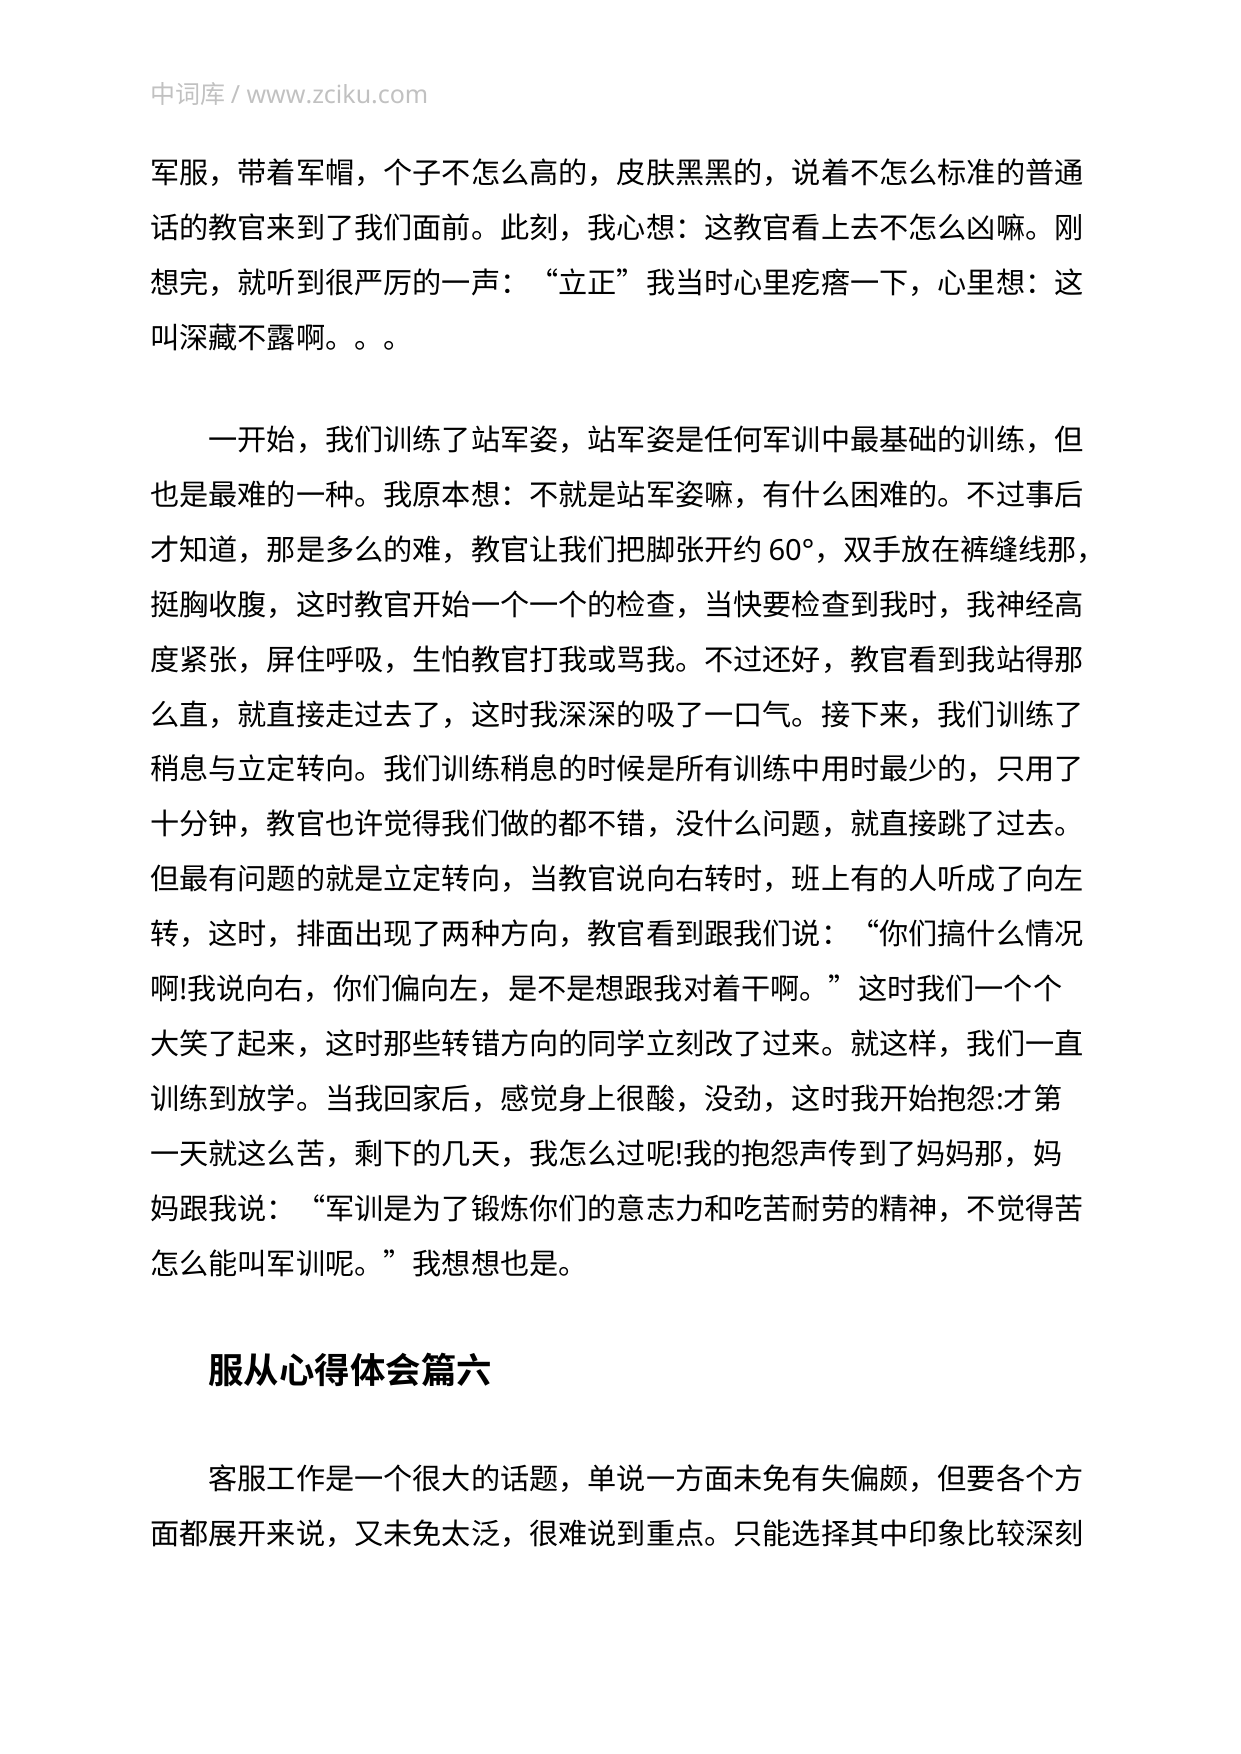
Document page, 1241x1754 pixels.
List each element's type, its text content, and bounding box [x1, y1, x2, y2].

text 一开始，我们训练了站军姿，站军姿是任何军训中最基础的训练，但也是最难的一种。我原本想：不就是站军姿嘛，有什么困难的。不过事后才知道，那是多么的难，教官让我们把脚张开约60°，双手放在裤缝线那，挺胸收腹，这时教官开始一个一个的检查，当快要检查到我时，我神经高度紧张，屏住呼吸，生怕教官打我或骂我。不过还好，教官看到我站得那么直，就直接走过去了，这时我深深的吸了一口气。接下来，我们训练了稍息与立定转向。我们训练稍息的时候是所有训练中用时最少的，只用了十分钟，教官也许觉得我们做的都不错，没什么问题，就直接跳了过去。但最有问题的就是立定转向，当教官说向右转时，班上有的人听成了向左转，这时，排面出现了两种方向，教官看到跟我们说：“你们搞什么情况啊!我说向右，你们偏向左，是不是想跟我对着干啊。”这时我们一个个大笑了起来，这时那些转错方向的同学立刻改了过来。就这样，我们一直训练到放学。当我回家后，感觉身上很酸，没劲，这时我开始抱怨:才第一天就这么苦，剩下的几天，我怎么过呢!我的抱怨声传到了妈妈那，妈妈跟我说：“军训是为了锻炼你们的意志力和吃苦耐劳的精神，不觉得苦怎么能叫军训呢。”我想想也是。 [150, 416, 1090, 1283]
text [150, 1456, 1090, 1553]
text 服从心得体会篇六 [150, 1342, 1090, 1393]
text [150, 150, 1090, 357]
